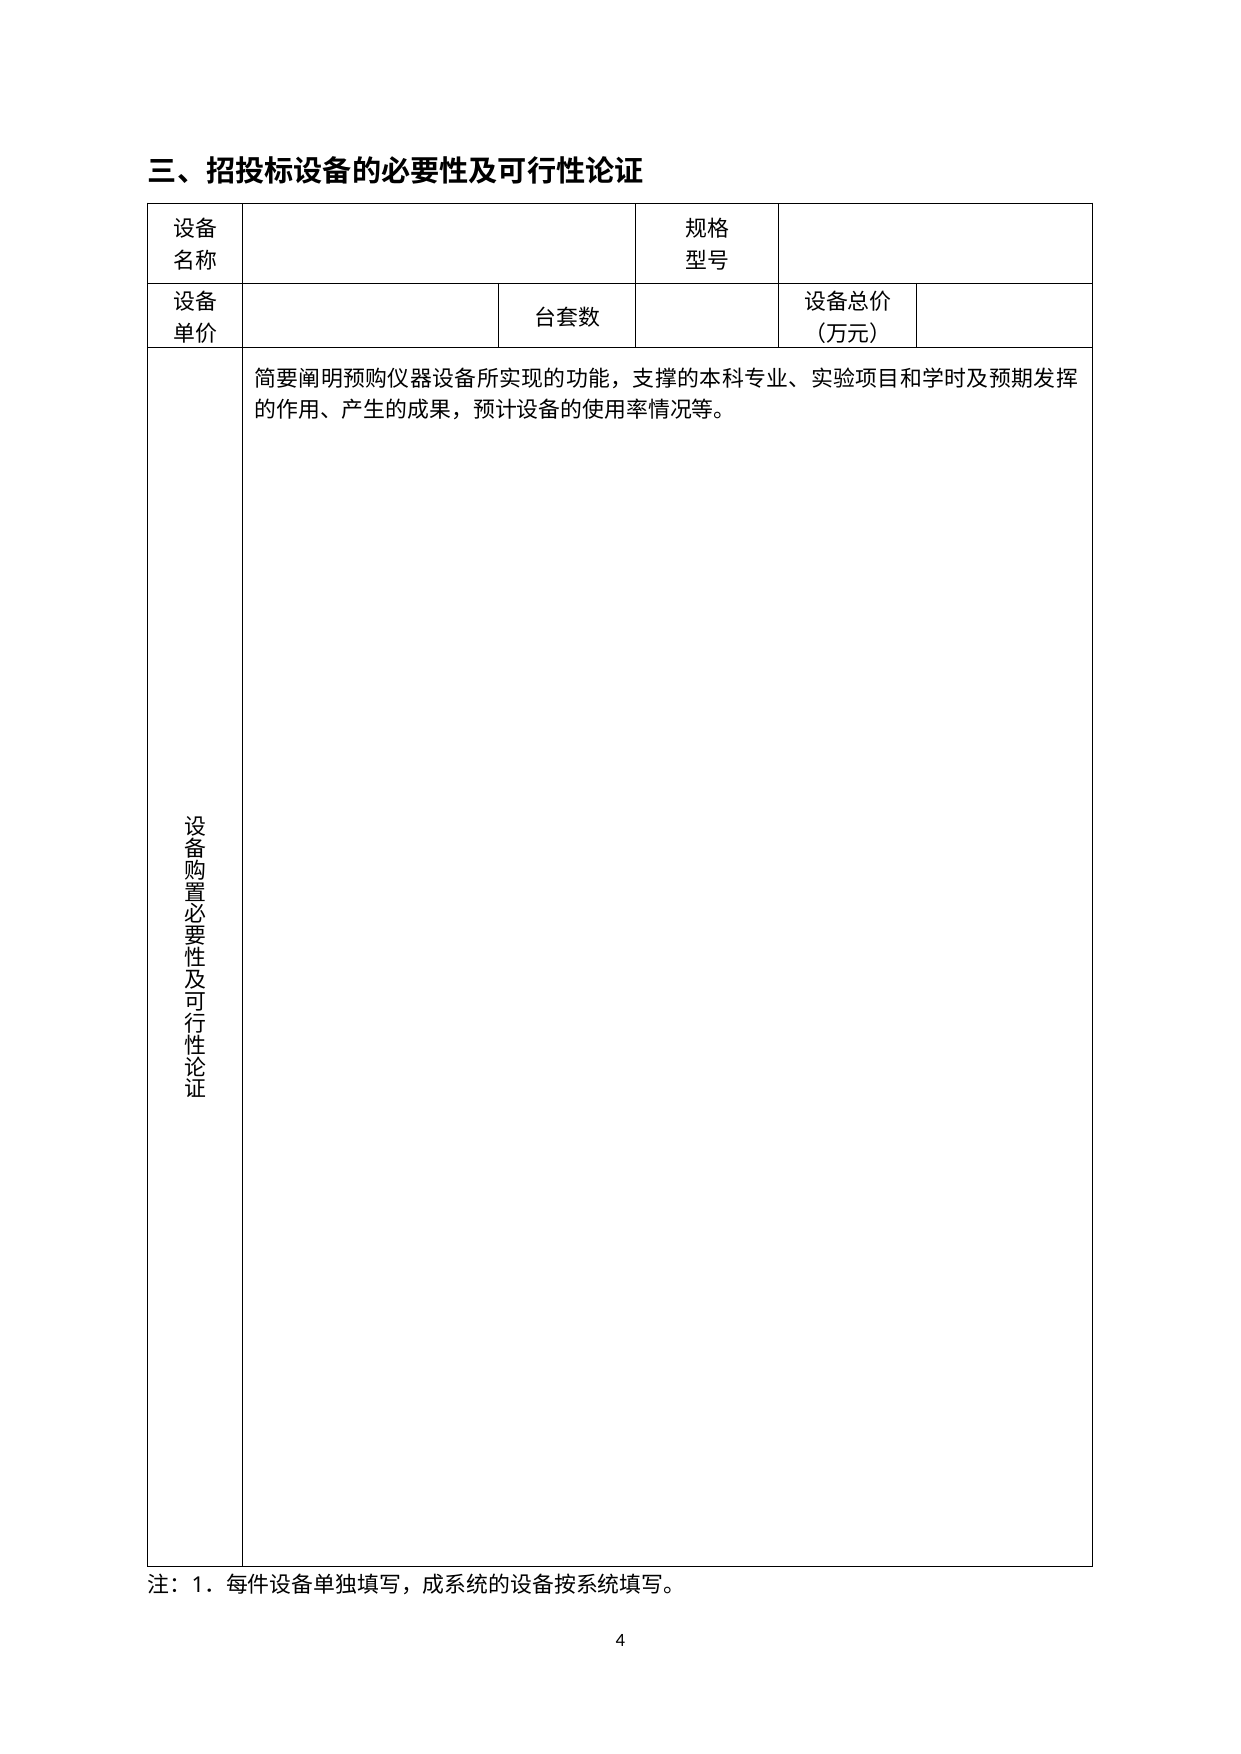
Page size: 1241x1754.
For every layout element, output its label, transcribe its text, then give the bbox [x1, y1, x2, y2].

text 三、招投标设备的必要性及可行性论证 [148, 148, 1092, 190]
table_cell 台套数 [499, 284, 635, 347]
table_cell [636, 284, 778, 347]
text 注：1．每件设备单独填写，成系统的设备按系统填写。 [148, 1567, 1092, 1599]
table_cell [243, 284, 498, 347]
table_cell 设备总价（万元） [779, 284, 916, 347]
table_header [243, 204, 635, 283]
table_cell [917, 284, 1092, 347]
table_cell 简要阐明预购仪器设备所实现的功能，支撑的本科专业、实验项目和学时及预期发挥的作用、产生的成果，预计设备的使用率情况等。 [243, 348, 1092, 1566]
table_header 设备 名称 [148, 204, 242, 283]
table_header 规格 型号 [636, 204, 778, 283]
table_cell 设备 单价 [148, 284, 242, 347]
table_header [779, 204, 1092, 283]
table_cell 设备购置必要性及可行性论证 [148, 348, 242, 1566]
